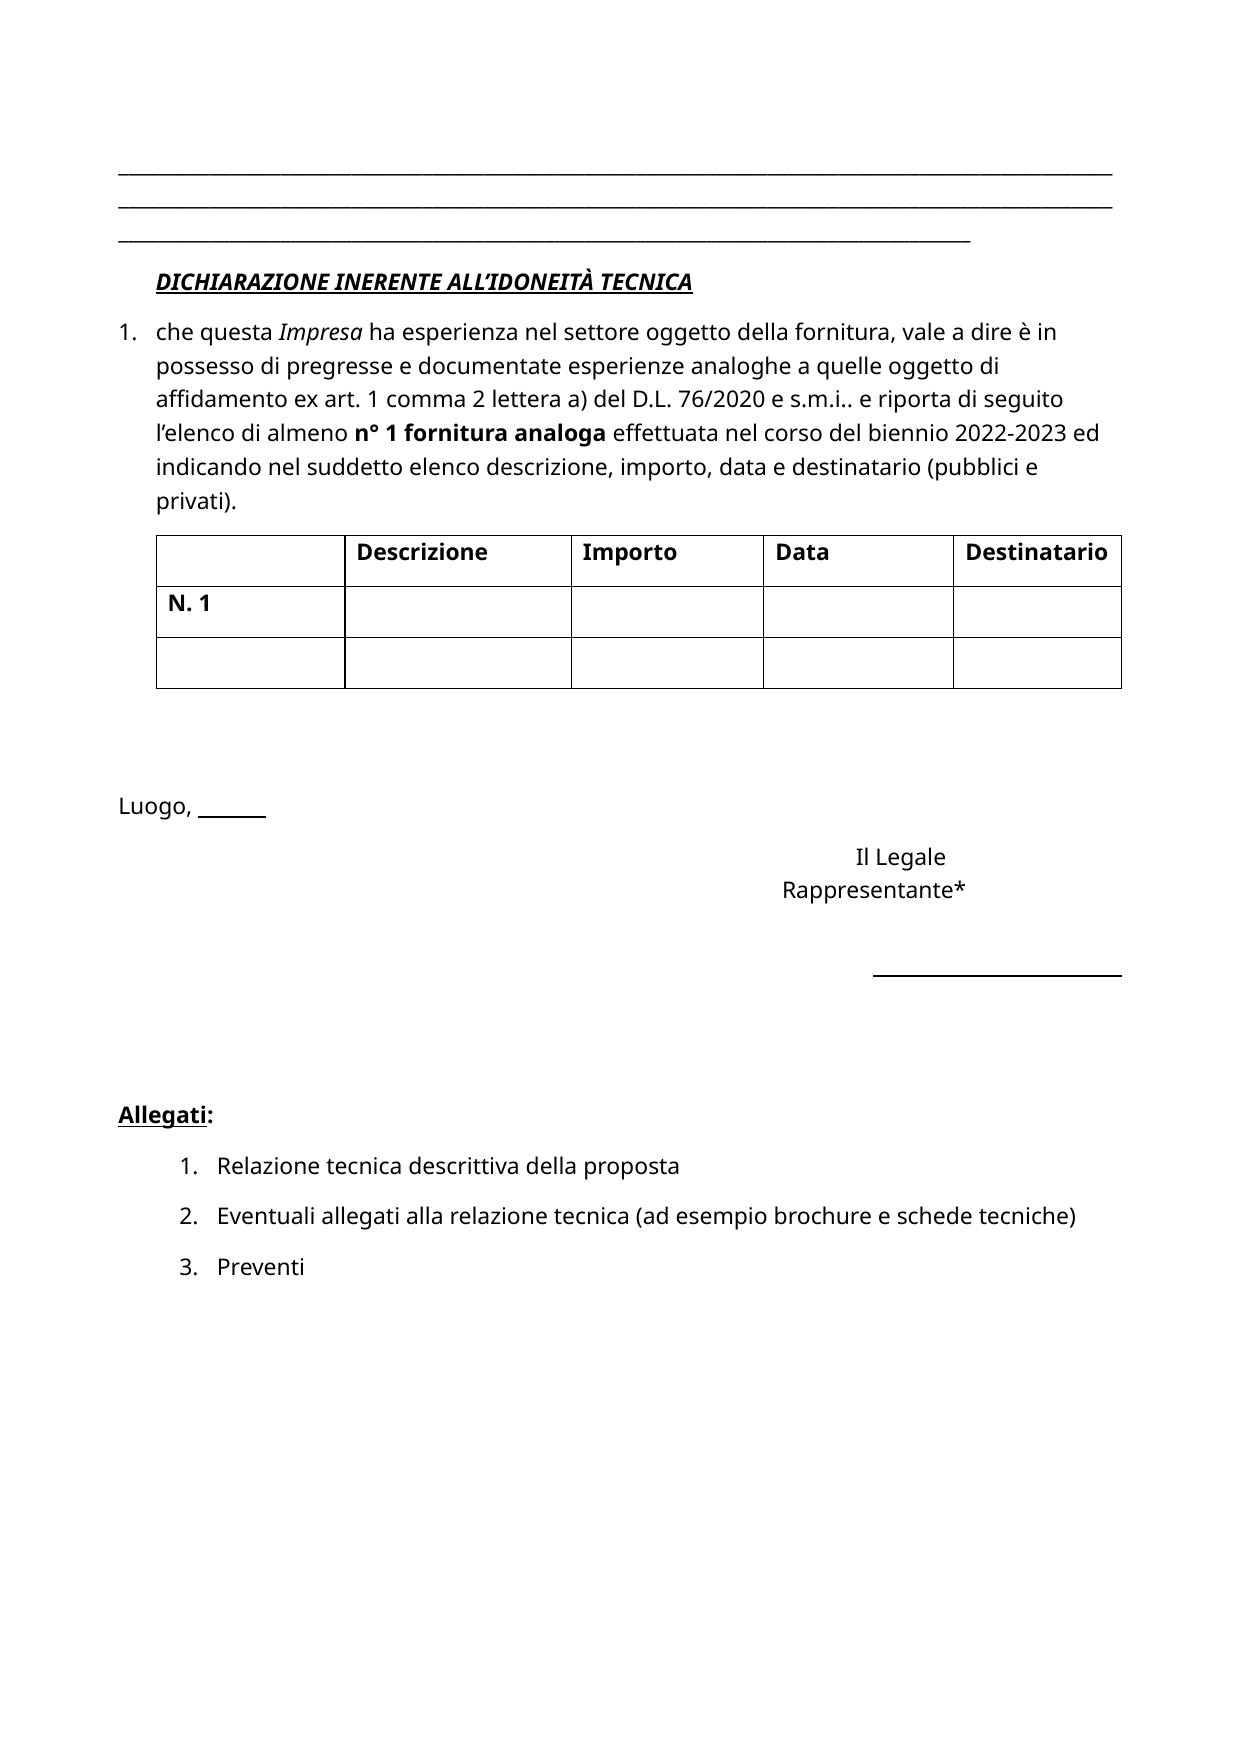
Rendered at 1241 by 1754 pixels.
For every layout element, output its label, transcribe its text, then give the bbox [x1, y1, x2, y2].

table_cell [764, 587, 953, 637]
table_header [157, 536, 344, 586]
table_header Destinatario [954, 536, 1121, 586]
table_header Descrizione [346, 536, 571, 586]
text DICHIARAZIONE INERENTE ALL’IDONEITÀ TECNICA [118, 266, 1122, 297]
text Luogo, [118, 790, 1122, 821]
list Eventuali allegati alla relazione tecnica (ad esempio brochure e schede tecniche) [179, 1200, 1122, 1231]
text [118, 148, 1122, 246]
table_cell [572, 638, 763, 688]
list Preventi [179, 1250, 1122, 1282]
table_cell [346, 587, 571, 637]
table_cell [346, 638, 571, 688]
list che questa Impresa ha esperienza nel settore oggetto della fornitura, vale a dire è in possesso di pregresse e documentate esperienze analoghe a quelle oggetto di affidamento ex art. 1 comma 2 lettera a) del D.L. 76/2020 e s.m.i.. e riporta di seguito l’elenco di almeno n° 1 fornitura analoga effettuata nel corso del biennio 2022-2023 ed indicando nel suddetto elenco descrizione, importo, data e destinatario (pubblici e privati). [118, 316, 1122, 516]
table_cell N. 1 [157, 587, 344, 637]
table_cell [764, 638, 953, 688]
list Relazione tecnica descrittiva della proposta [179, 1149, 1122, 1181]
table_cell [157, 638, 344, 688]
table_header Data [764, 536, 953, 586]
table_cell [954, 638, 1121, 688]
text Il Legale Rappresentante* [782, 841, 1122, 906]
table_cell [954, 587, 1121, 637]
table_header Importo [572, 536, 763, 586]
table_cell [572, 587, 763, 637]
text Allegati: [118, 1099, 1122, 1130]
